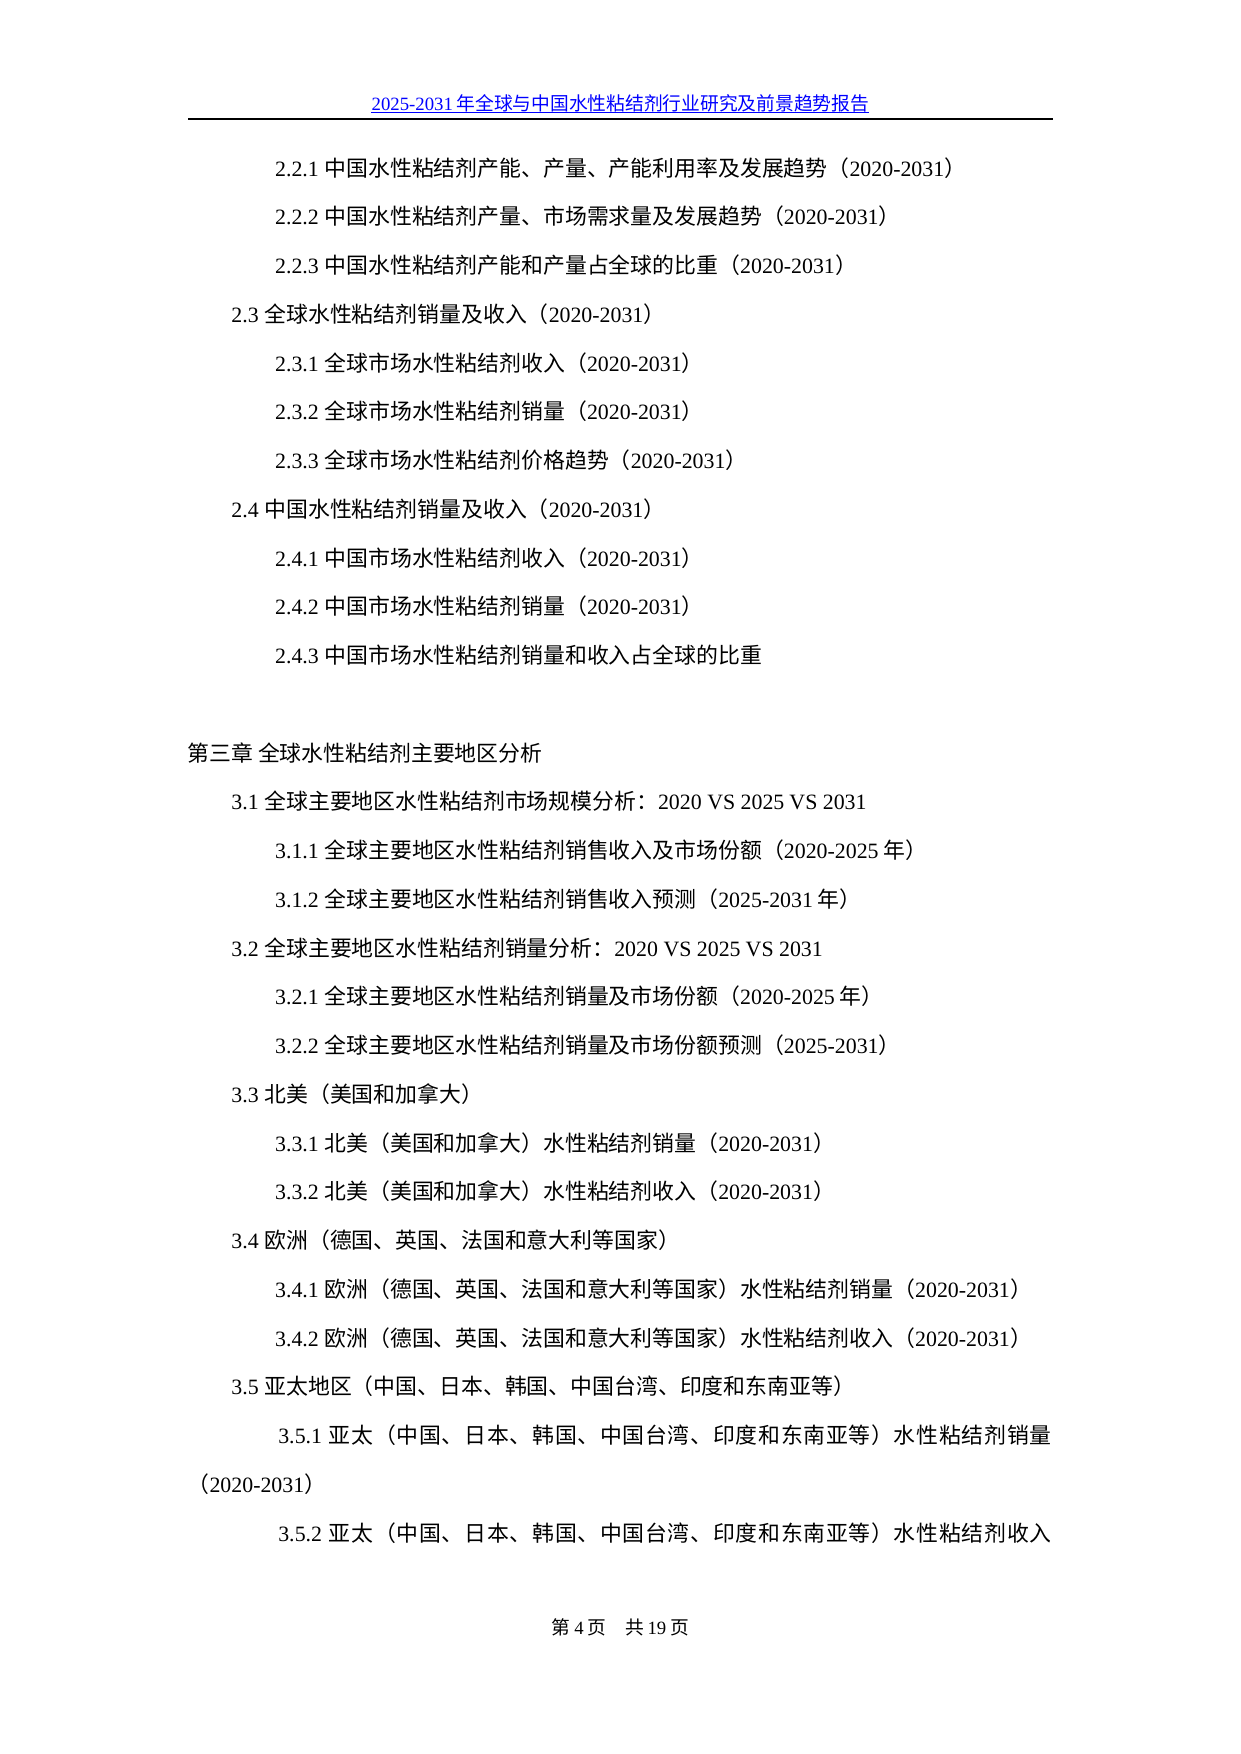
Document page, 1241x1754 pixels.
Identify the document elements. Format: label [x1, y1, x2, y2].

text [187, 150, 1053, 1548]
